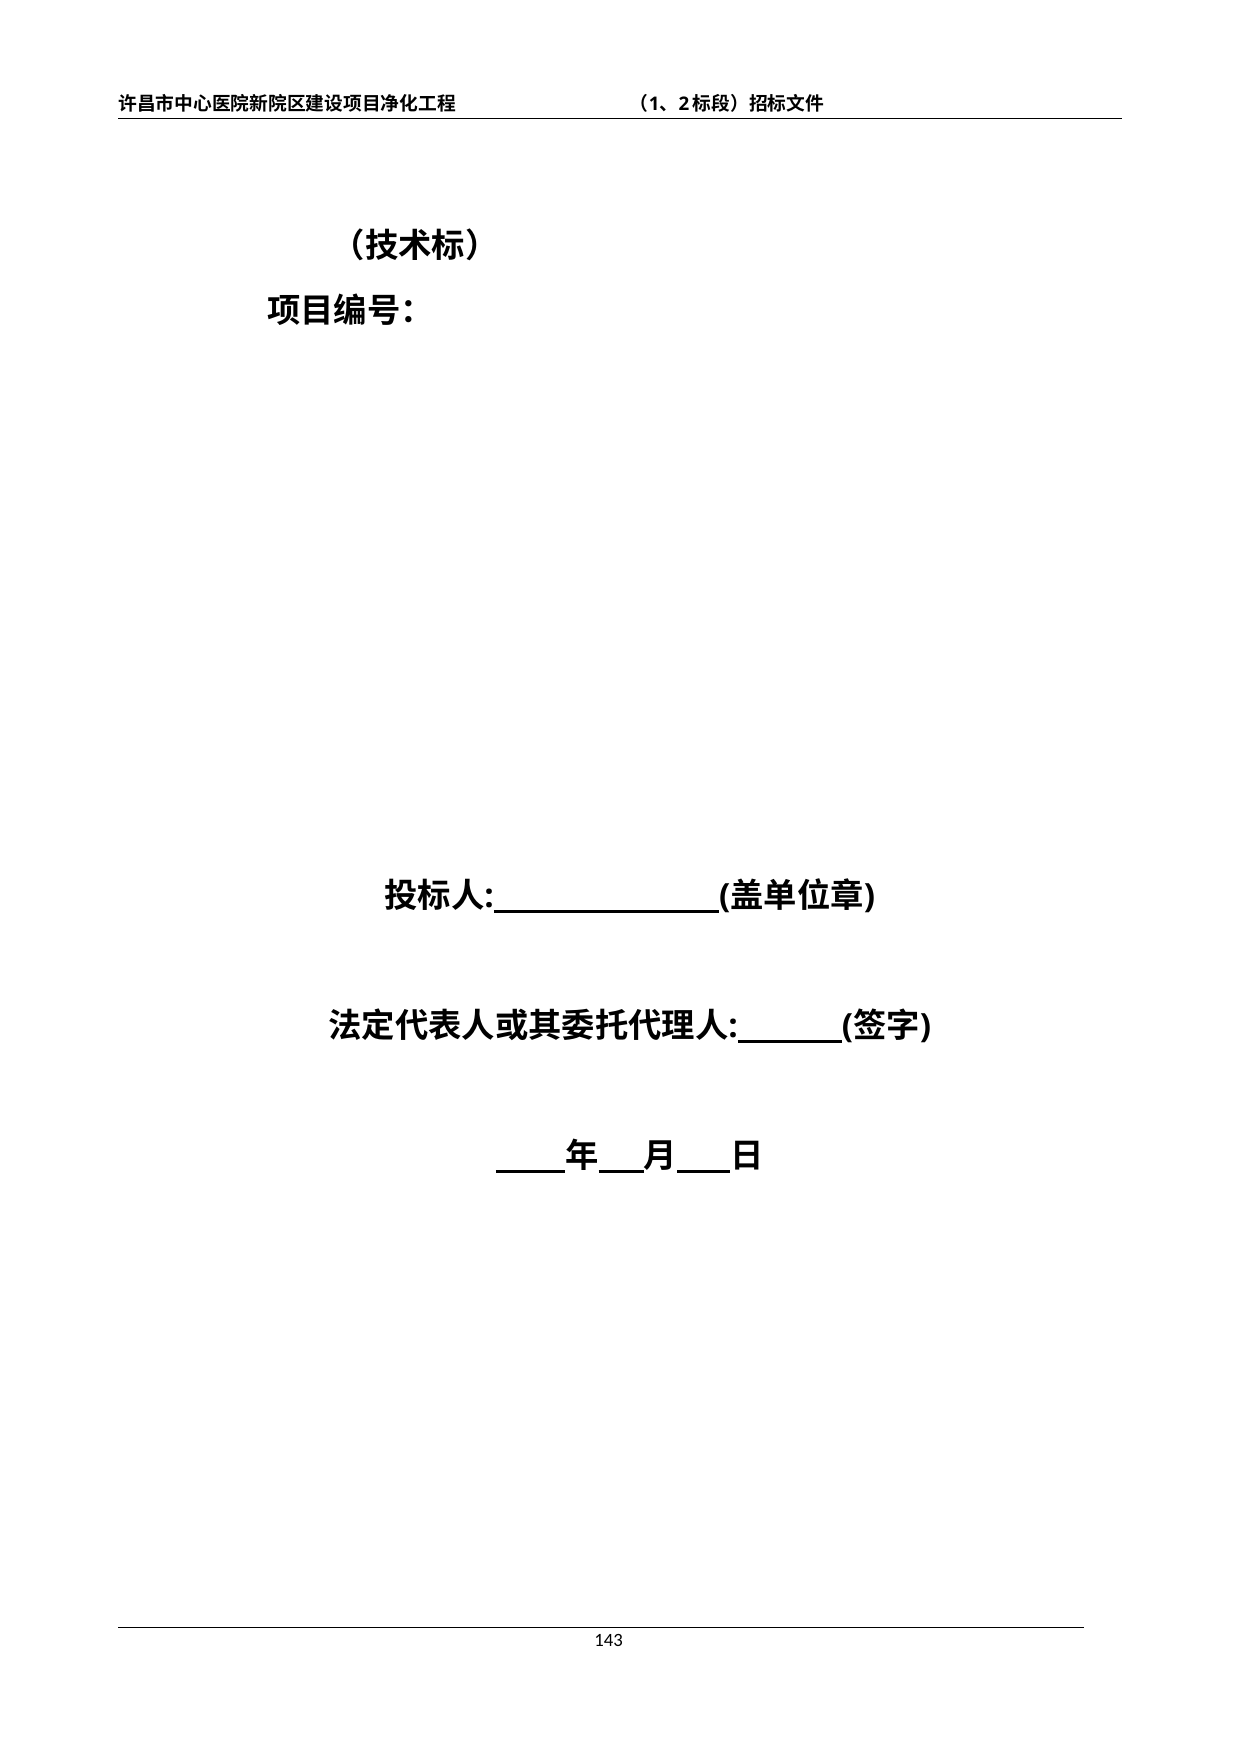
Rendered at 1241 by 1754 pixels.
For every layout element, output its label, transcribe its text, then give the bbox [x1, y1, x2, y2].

text 年 月 日 [137, 1121, 1122, 1186]
text 法定代表人或其委托代理人: (签字) [137, 991, 1122, 1056]
text 项目编号： [137, 276, 1122, 341]
text （技术标） [137, 211, 1122, 276]
text 投标人: (盖单位章) [137, 861, 1122, 926]
